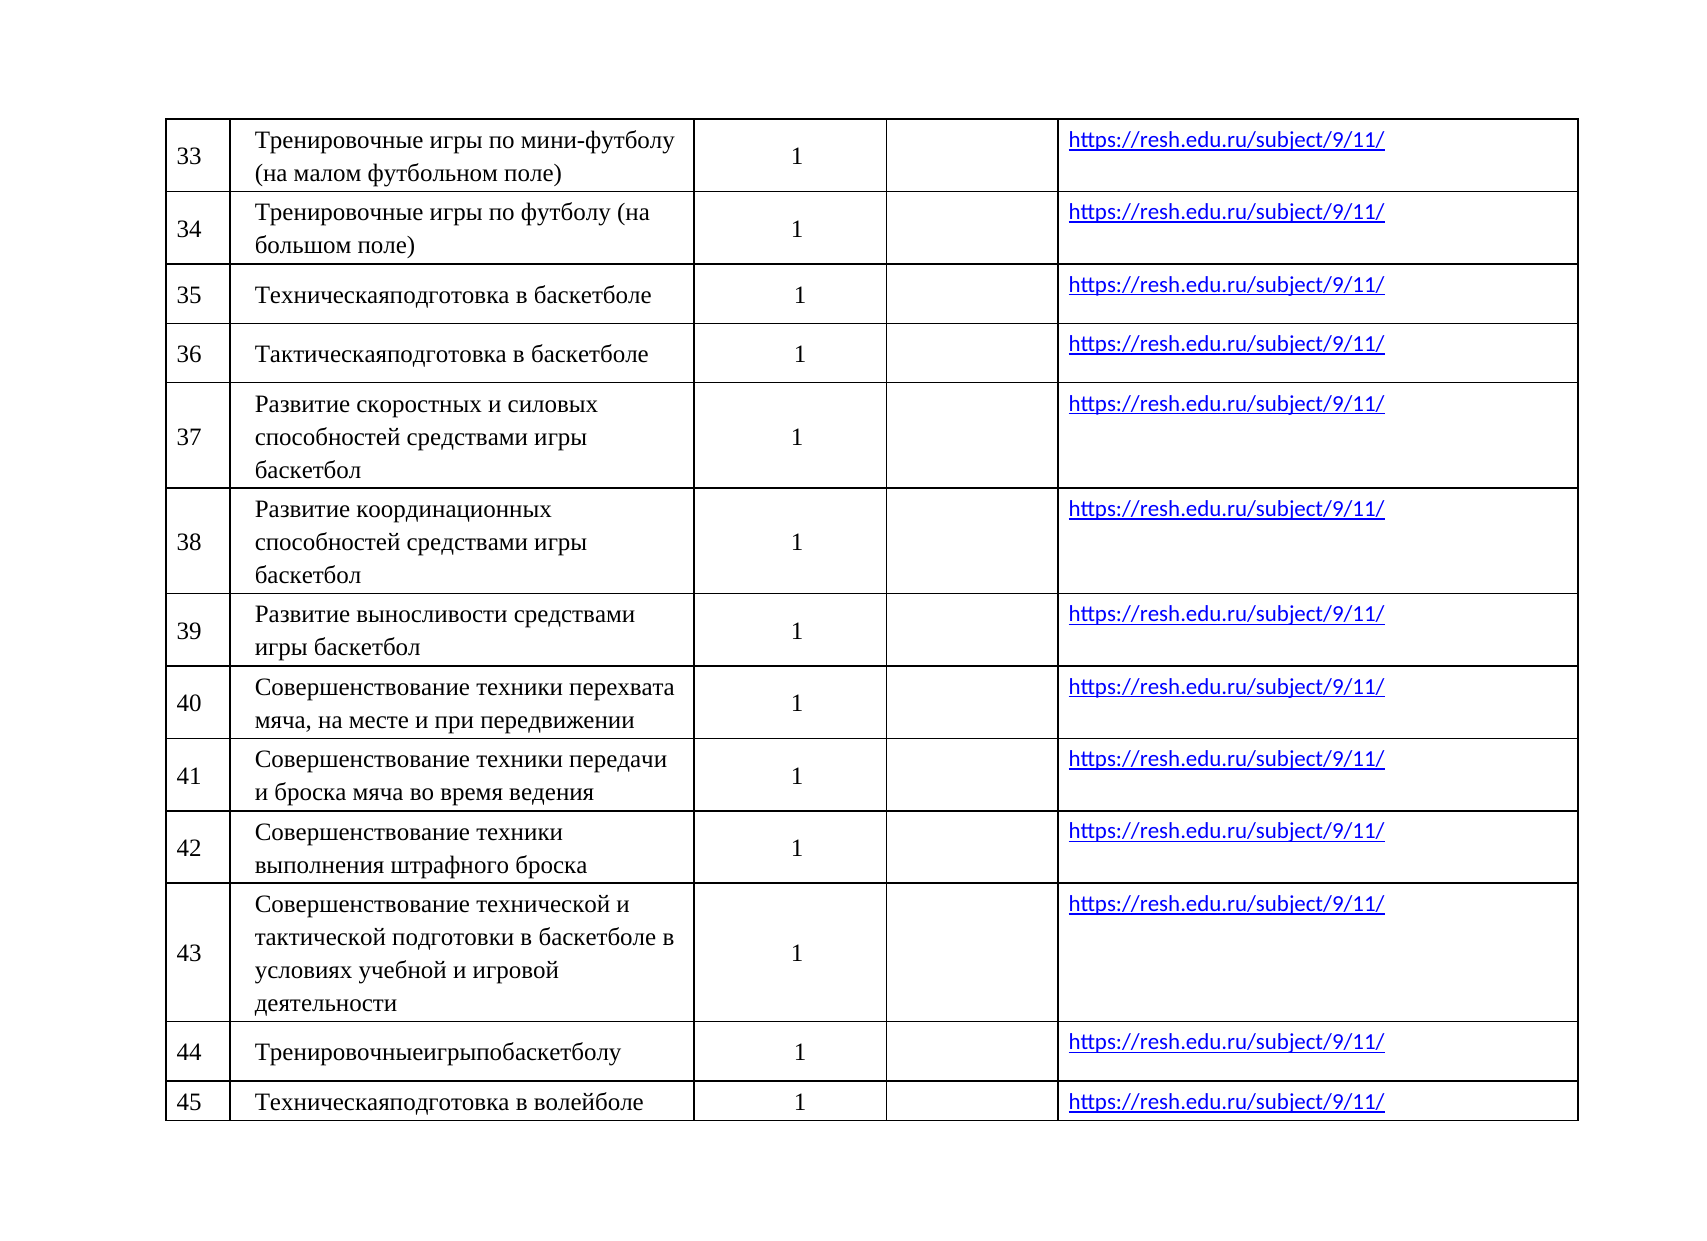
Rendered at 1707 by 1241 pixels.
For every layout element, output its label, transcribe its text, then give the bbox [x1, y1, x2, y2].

table_cell 1 [695, 1022, 886, 1080]
table_cell [887, 383, 1057, 487]
table_cell [887, 594, 1057, 665]
table_cell Тренировочные игры по футболу (на большом поле) [231, 192, 693, 263]
table_cell [887, 192, 1057, 263]
table_cell [887, 265, 1057, 322]
table_cell [887, 489, 1057, 593]
table_cell https://resh.edu.ru/subject/9/11/ [1059, 739, 1577, 810]
table_cell [887, 739, 1057, 810]
table_cell [887, 120, 1057, 191]
table_cell https://resh.edu.ru/subject/9/11/ [1059, 594, 1577, 665]
table_cell 1 [695, 667, 886, 737]
table_cell Совершенствование техники передачи и броска мяча во время ведения [231, 739, 693, 810]
table_cell 1 [695, 812, 886, 882]
table_cell 1 [695, 594, 886, 665]
table_cell 45 [167, 1082, 229, 1119]
table_cell 41 [167, 739, 229, 810]
table_cell 42 [167, 812, 229, 882]
table_cell Тренировочныеигрыпобаскетболу [231, 1022, 693, 1080]
table_cell Совершенствование техники перехвата мяча, на месте и при передвижении [231, 667, 693, 737]
table_cell Тактическаяподготовка в баскетболе [231, 324, 693, 382]
table_cell 1 [695, 884, 886, 1021]
table_cell https://resh.edu.ru/subject/9/11/ [1059, 884, 1577, 1021]
table_cell https://resh.edu.ru/subject/9/11/ [1059, 265, 1577, 322]
table_cell 1 [695, 265, 886, 322]
table_cell https://resh.edu.ru/subject/9/11/ [1059, 324, 1577, 382]
table_cell Совершенствование техники выполнения штрафного броска [231, 812, 693, 882]
table_cell 1 [695, 1082, 886, 1119]
table_cell 1 [695, 489, 886, 593]
table_cell https://resh.edu.ru/subject/9/11/ [1059, 812, 1577, 882]
table_cell https://resh.edu.ru/subject/9/11/ [1059, 489, 1577, 593]
table_cell 1 [695, 383, 886, 487]
table_cell 40 [167, 667, 229, 737]
table_cell [887, 1022, 1057, 1080]
table_cell 1 [695, 192, 886, 263]
table_cell 1 [695, 324, 886, 382]
table_cell https://resh.edu.ru/subject/9/11/ [1059, 383, 1577, 487]
table_cell [887, 667, 1057, 737]
table_cell Тренировочные игры по мини-футболу (на малом футбольном поле) [231, 120, 693, 191]
table_cell [887, 812, 1057, 882]
table_cell https://resh.edu.ru/subject/9/11/ [1059, 667, 1577, 737]
table_cell https://resh.edu.ru/subject/9/11/ [1059, 1022, 1577, 1080]
table_cell 35 [167, 265, 229, 322]
table_cell 44 [167, 1022, 229, 1080]
table_cell 39 [167, 594, 229, 665]
table_cell 33 [167, 120, 229, 191]
table_cell [887, 884, 1057, 1021]
table_cell [887, 1082, 1057, 1119]
table_cell 38 [167, 489, 229, 593]
table_cell 34 [167, 192, 229, 263]
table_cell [1059, 120, 1577, 191]
table_cell 37 [167, 383, 229, 487]
table_cell https://resh.edu.ru/subject/9/11/ [1059, 192, 1577, 263]
table_cell 36 [167, 324, 229, 382]
table_cell Развитие координационных способностей средствами игры баскетбол [231, 489, 693, 593]
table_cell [1059, 1082, 1577, 1119]
table_cell 43 [167, 884, 229, 1021]
table_cell 1 [695, 739, 886, 810]
table_cell Техническаяподготовка в баскетболе [231, 265, 693, 322]
table_cell Развитие выносливости средствами игры баскетбол [231, 594, 693, 665]
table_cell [231, 1082, 693, 1119]
table_cell Совершенствование технической и тактической подготовки в баскетболе в условиях учебной и игровой деятельности [231, 884, 693, 1021]
table_cell Развитие скоростных и силовых способностей средствами игры баскетбол [231, 383, 693, 487]
table_cell 1 [695, 120, 886, 191]
table_cell [887, 324, 1057, 382]
